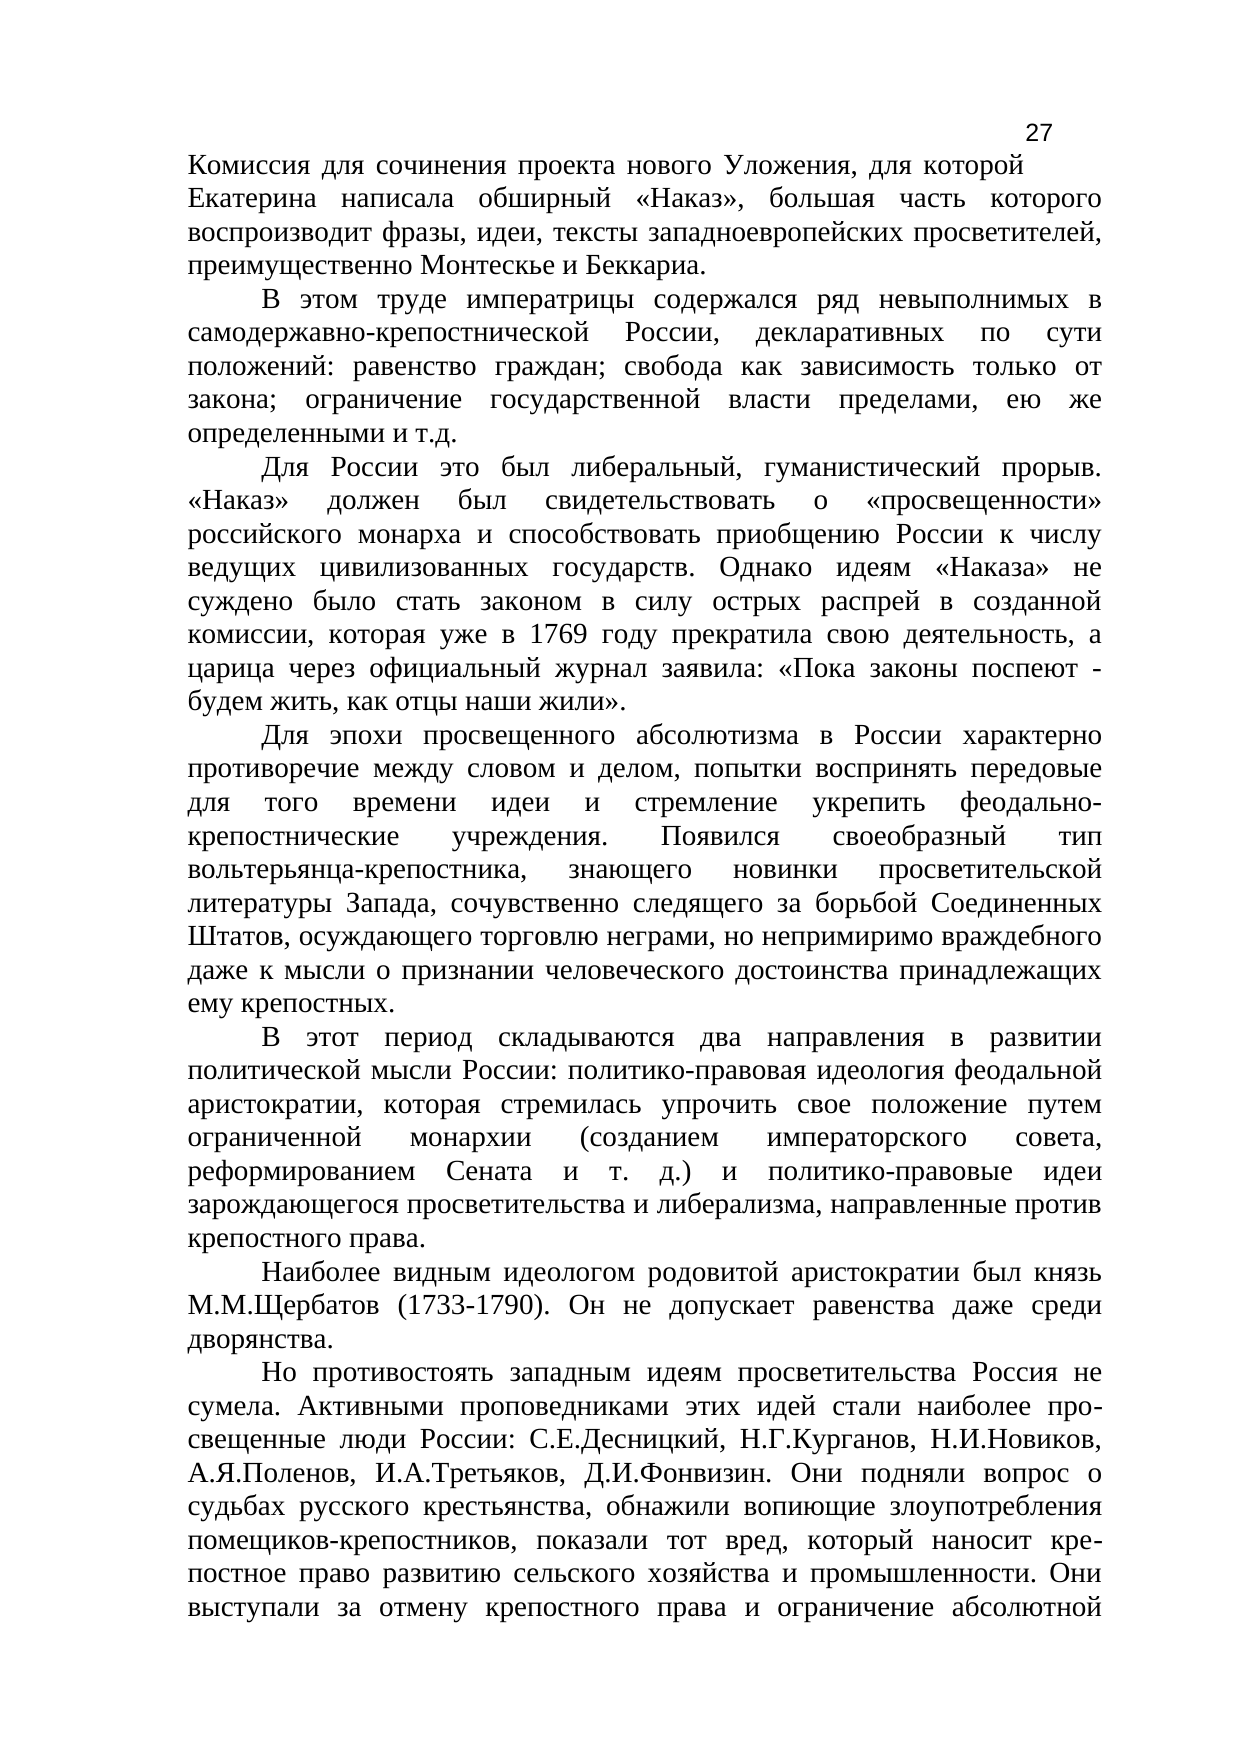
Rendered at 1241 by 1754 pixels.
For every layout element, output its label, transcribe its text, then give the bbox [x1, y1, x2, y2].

text Для России это был либеральный, гуманистический прорыв. «Наказ» должен был свидетельствовать о «просвещенности» российского монарха и способствовать приобщению России к числу ведущих цивилизованных государств. Однако идеям «Наказа» не суждено было стать законом в силу острых распрей в созданной комиссии, которая уже в 1769 году прекратила свою деятельность, а царица через официальный журнал заявила: «Пока законы поспеют - будем жить, как отцы наши жили». [187, 449, 1103, 717]
text Наиболее видным идеологом родовитой аристократии был князь M.M.Щербатов (1733-1790). Он не допускает равенства даже среди дворянства. [187, 1254, 1103, 1354]
text В этот период складываются два направления в развитии политической мысли России: политико-правовая идеология феодальной аристократии, которая стремилась упрочить свое положение путем ограниченной монархии (созданием императорского совета, реформированием Сената и т. д.) и политико-правовые идеи зарождающегося просветительства и либерализма, направленные против крепостного права. [187, 1019, 1103, 1254]
text Для эпохи просвещенного абсолютизма в России характерно противоречие между словом и делом, попытки воспринять передовые для того времени идеи и стремление укрепить феодально-крепостнические учреждения. Появился своеобразный тип вольтерьянца-крепостника, знающего новинки просветительской литературы Запада, сочувственно следящего за борьбой Соединенных Штатов, осуждающего торговлю неграми, но непримиримо враждебного даже к мысли о признании человеческого достоинства принадлежащих ему крепостных. [187, 717, 1103, 1019]
text В этом труде императрицы содержался ряд невыполнимых в самодержавно-крепостнической России, декларативных по сути положений: равенство граждан; свобода как зависимость только от закона; ограничение государственной власти пределами, ею же определенными и т.д. [187, 281, 1103, 449]
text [187, 1354, 1103, 1623]
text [187, 147, 1103, 281]
